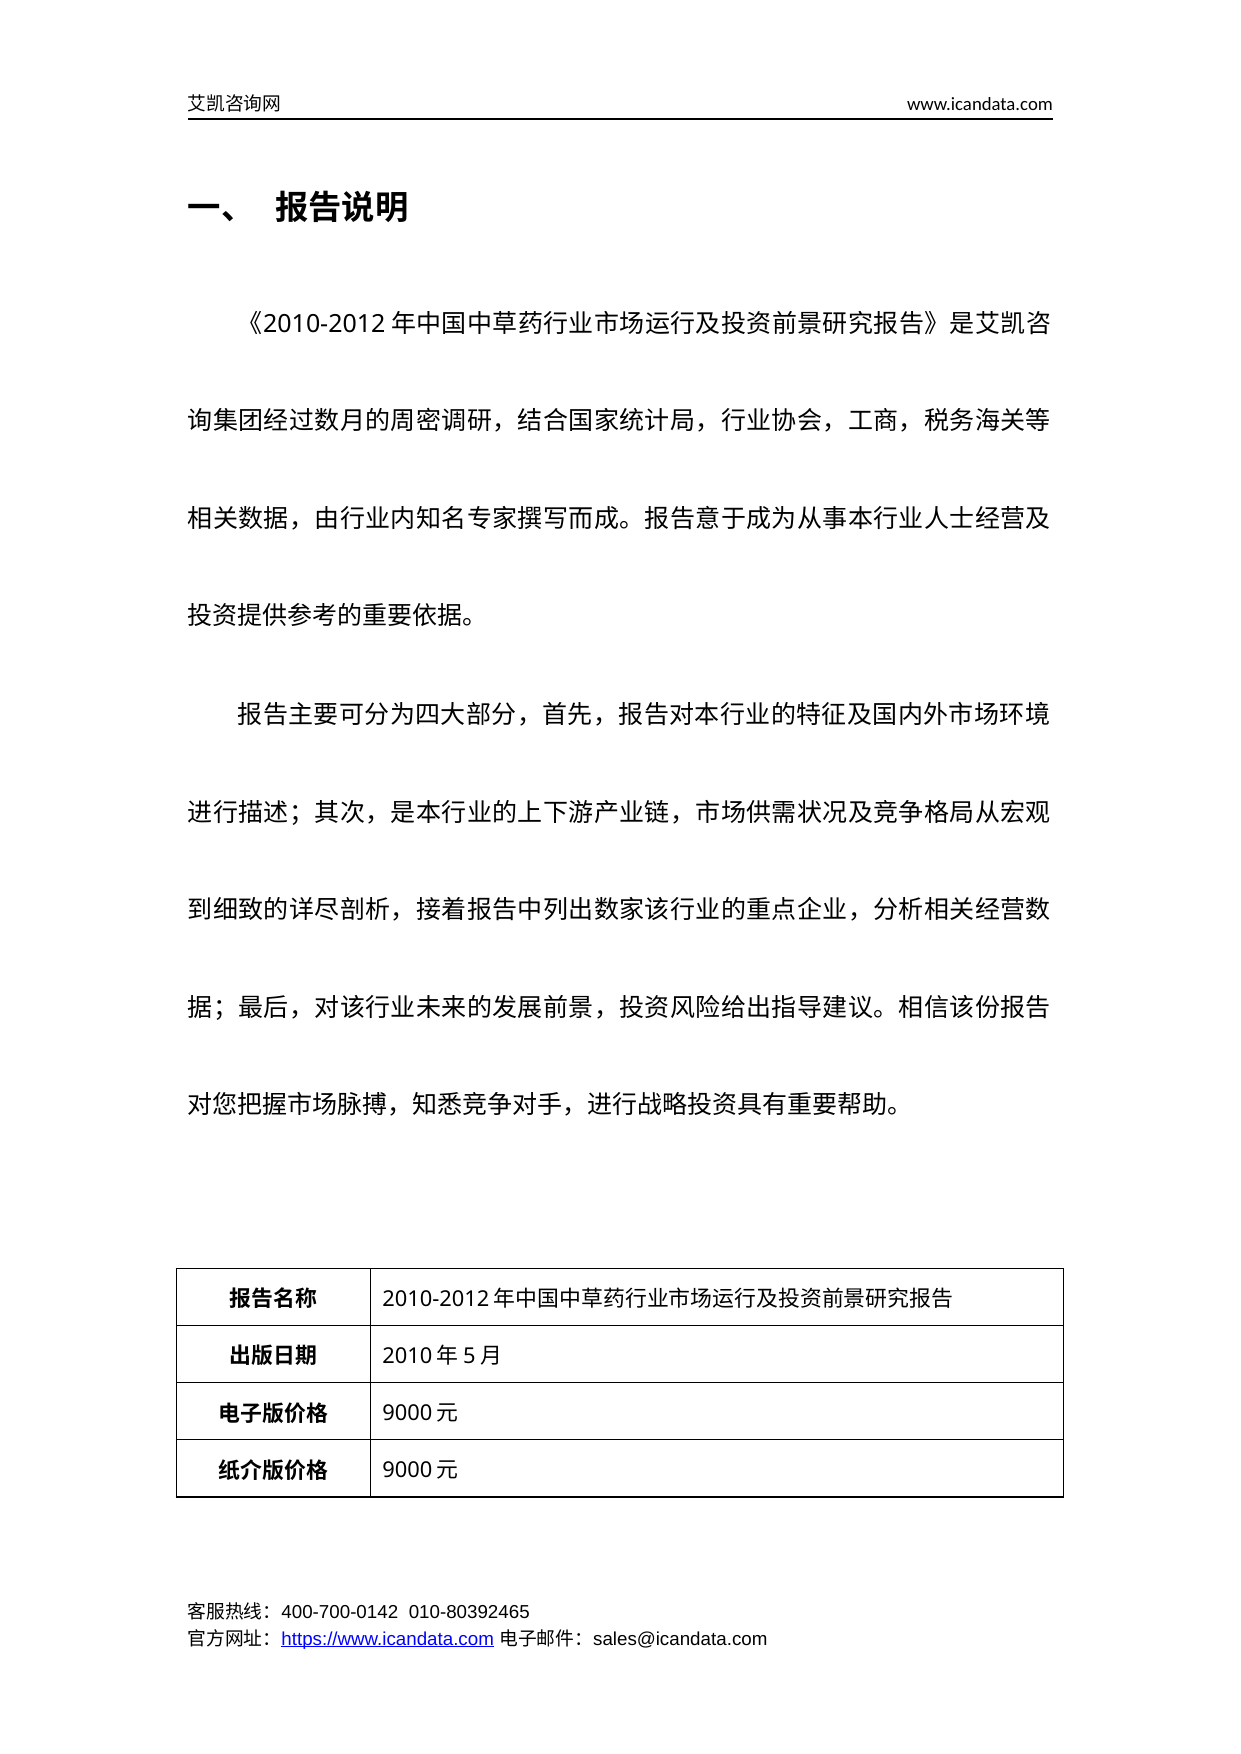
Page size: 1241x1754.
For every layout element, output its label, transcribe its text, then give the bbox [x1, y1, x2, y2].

table_cell 电子版价格 [177, 1383, 370, 1439]
table_cell 2010年5月 [371, 1326, 1063, 1382]
table_header 报告名称 [177, 1269, 370, 1325]
text 报告主要可分为四大部分，首先，报告对本行业的特征及国内外市场环境进行描述；其次，是本行业的上下游产业链，市场供需状况及竞争格局从宏观到细致的详尽剖析，接着报告中列出数家该行业的重点企业，分析相关经营数据；最后，对该行业未来的发展前景，投资风险给出指导建议。相信该份报告对您把握市场脉搏，知悉竞争对手，进行战略投资具有重要帮助。 [187, 681, 1053, 1136]
table_header 2010-2012年中国中草药行业市场运行及投资前景研究报告 [371, 1269, 1063, 1325]
table_cell 9000元 [371, 1440, 1063, 1496]
text 《2010-2012年中国中草药行业市场运行及投资前景研究报告》是艾凯咨询集团经过数月的周密调研，结合国家统计局，行业协会，工商，税务海关等相关数据，由行业内知名专家撰写而成。报告意于成为从事本行业人士经营及投资提供参考的重要依据。 [187, 289, 1053, 646]
table_cell 9000元 [371, 1383, 1063, 1439]
table_cell 出版日期 [177, 1326, 370, 1382]
table_cell 纸介版价格 [177, 1440, 370, 1496]
subtitle 报告说明 [187, 172, 1053, 237]
